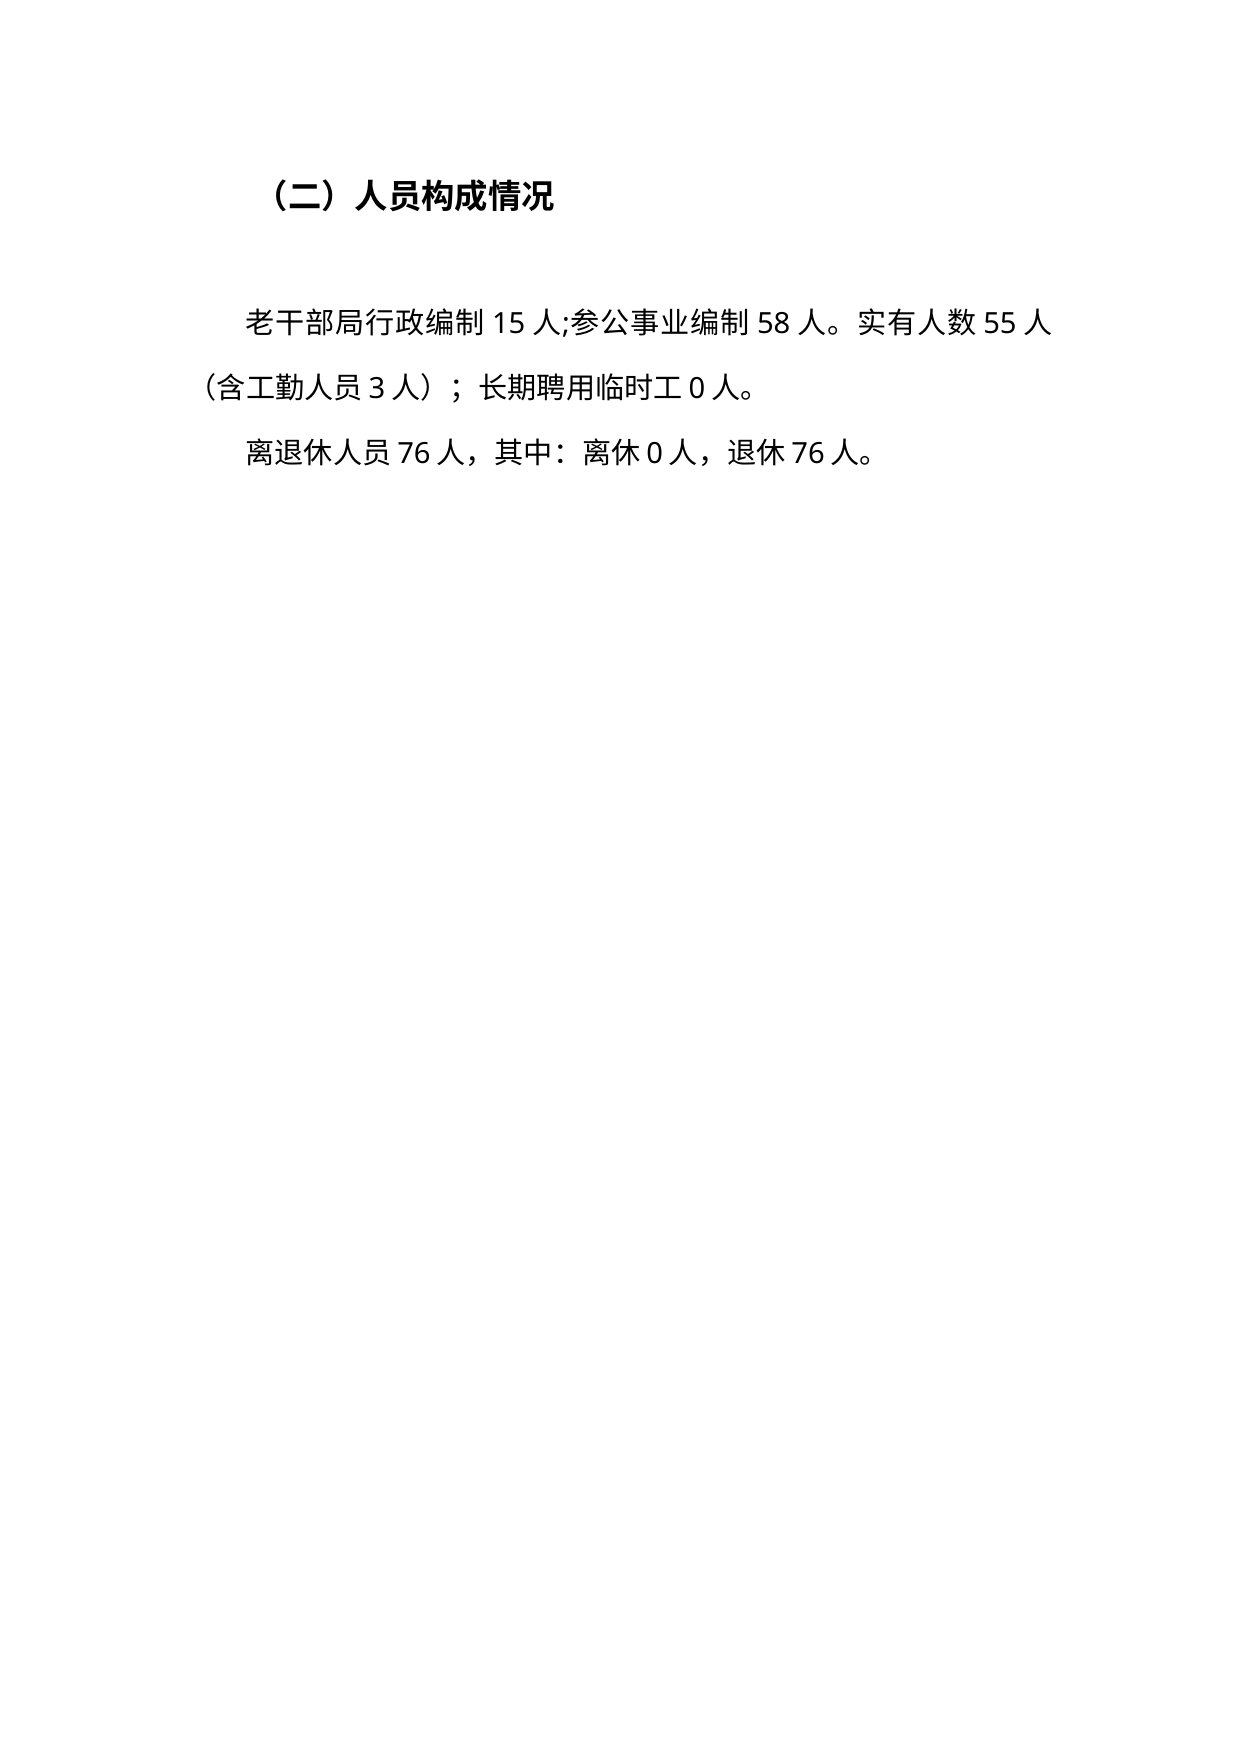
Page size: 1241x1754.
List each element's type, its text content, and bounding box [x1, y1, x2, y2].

subtitle （二）人员构成情况 [187, 162, 1053, 227]
text 老干部局行政编制15人;参公事业编制58人。实有人数55人（含工勤人员3人）；长期聘用临时工0人。 [187, 289, 1053, 419]
text 离退休人员76人，其中：离休0人，退休76人。 [187, 419, 1053, 484]
